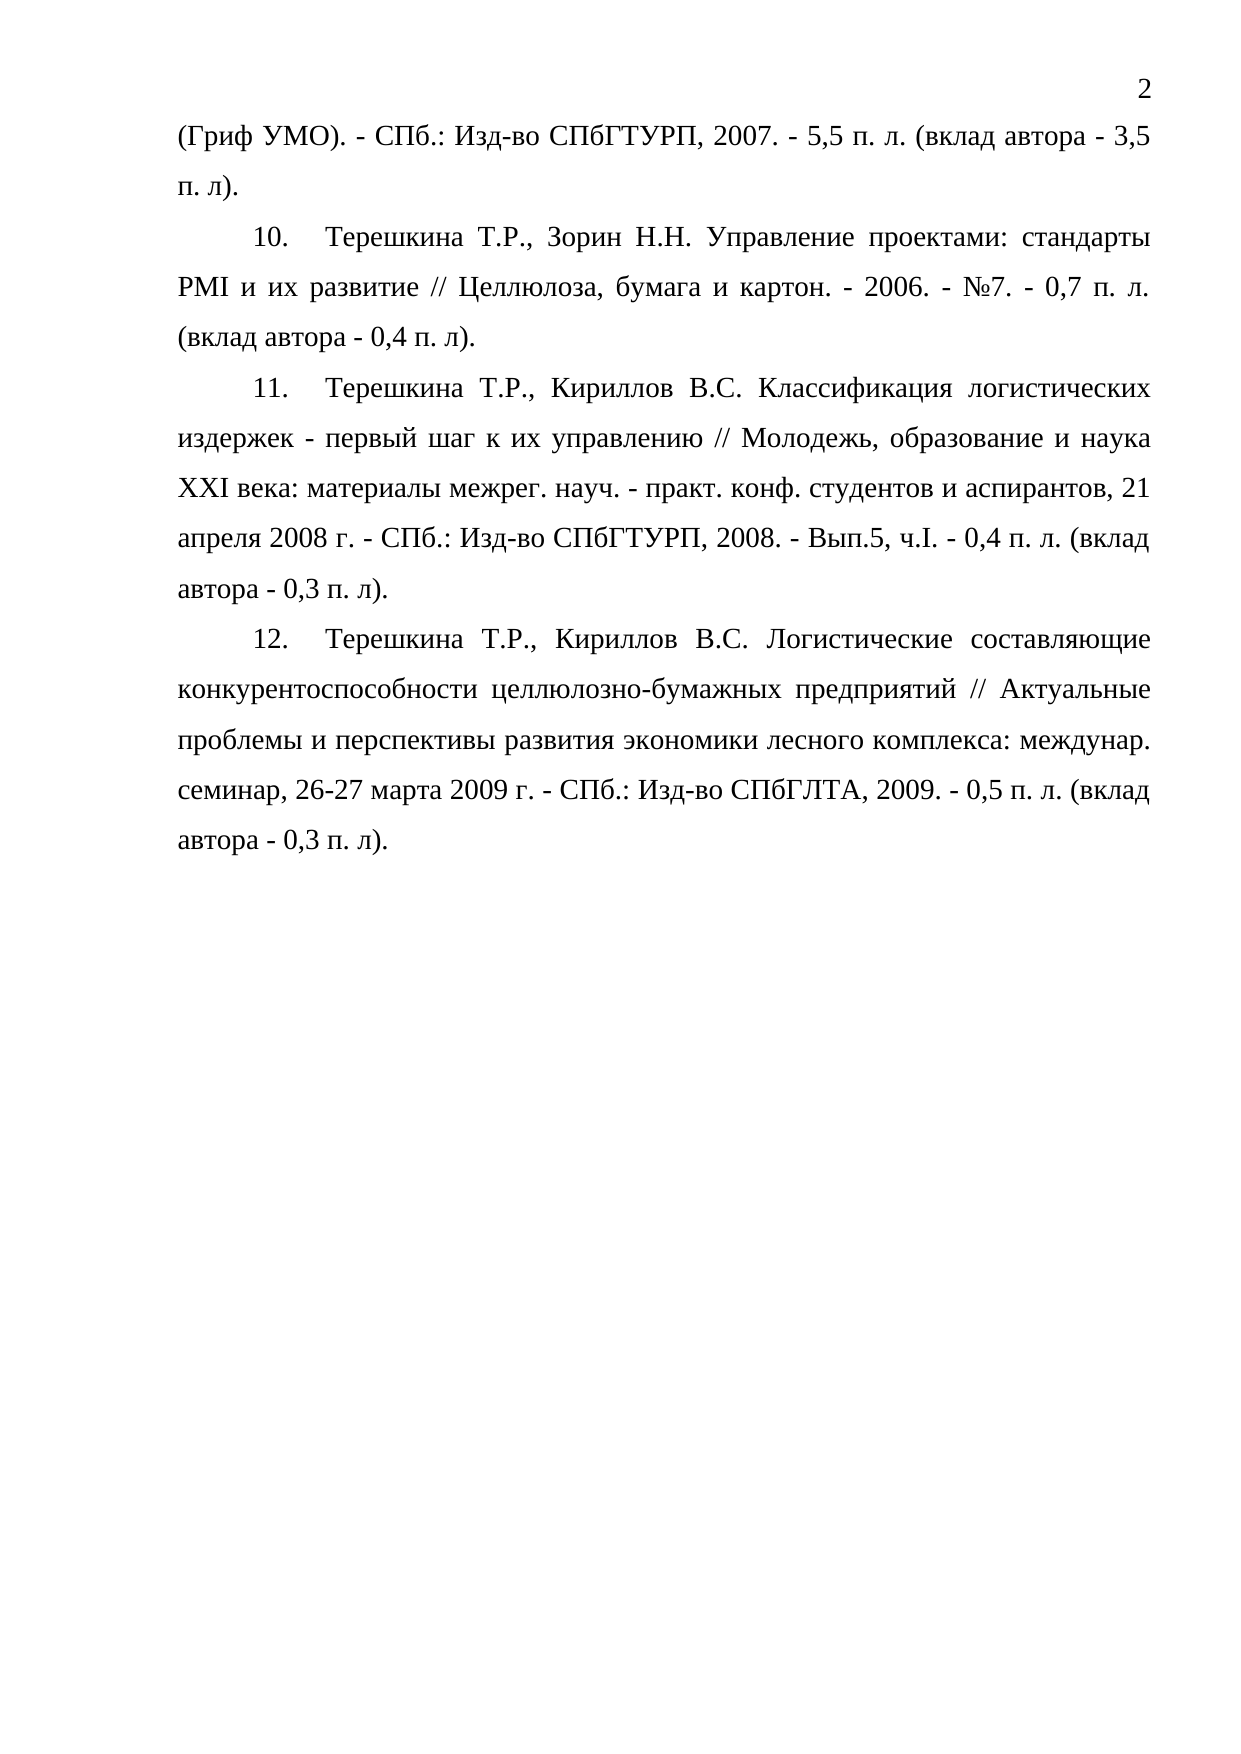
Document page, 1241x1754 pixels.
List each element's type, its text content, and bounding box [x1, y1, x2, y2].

text Терешкина Т.Р., Зорин Н.Н. Управление проектами: стандарты РМI и их развитие // Целлюлоза, бумага и картон. - 2006. - №7. - 0,7 п. л. (вклад автора - 0,4 п. л). [177, 219, 1152, 353]
text Терешкина Т.Р., Кириллов В.С. Классификация логистических издержек - первый шаг к их управлению // Молодежь, образование и наука XXI века: материалы межрег. науч. - практ. конф. студентов и аспирантов, 21 апреля 2008 г. - СПб.: Изд-во СПбГТУРП, 2008. - Вып.5, ч.I. - 0,4 п. л. (вклад автора - 0,3 п. л). [177, 370, 1152, 604]
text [177, 118, 1152, 202]
text Терешкина Т.Р., Кириллов В.С. Логистические составляющие конкурентоспособности целлюлозно-бумажных предприятий // Актуальные проблемы и перспективы развития экономики лесного комплекса: междунар. семинар, 26-27 марта 2009 г. - СПб.: Изд-во СПбГЛТА, 2009. - 0,5 п. л. (вклад автора - 0,3 п. л). [177, 621, 1152, 856]
